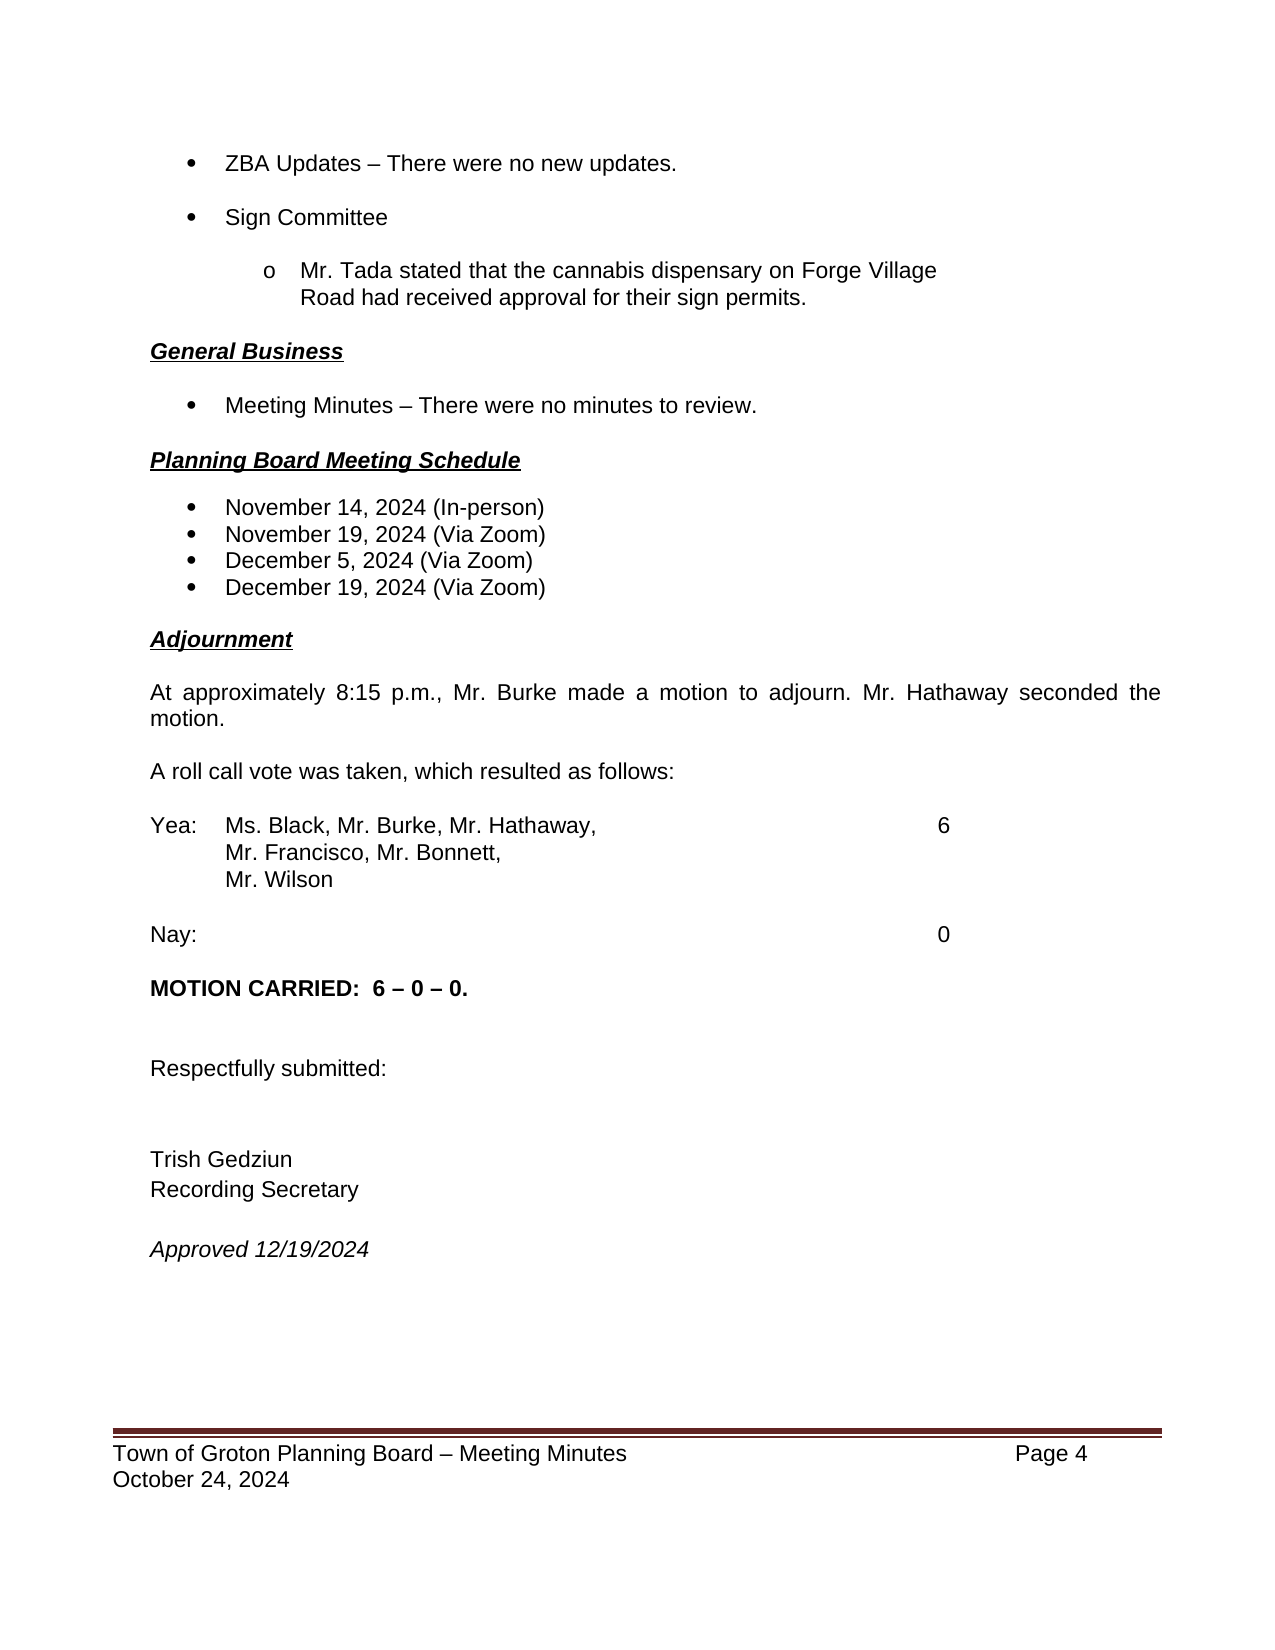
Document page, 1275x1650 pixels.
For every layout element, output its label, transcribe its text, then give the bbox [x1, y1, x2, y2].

text Approved 12/19/2024 [150, 1236, 1162, 1263]
text Planning Board Meeting Schedule [150, 446, 1012, 473]
text Trish Gedziun [150, 1146, 1162, 1172]
text MOTION CARRIED: 6 – 0 – 0. [150, 974, 1162, 1002]
list Sign Committee [187, 203, 937, 231]
list ZBA Updates – There were no new updates. [187, 150, 937, 177]
text Mr. Francisco, Mr. Bonnett, [150, 839, 1162, 866]
list At approximately 8:15 p.m., Mr. Burke made a motion to adjourn. Mr. Hathaway seconded the motion. [150, 679, 1162, 732]
list December 19, 2024 (Via Zoom) [187, 573, 1162, 600]
text Mr. Wilson [150, 866, 1162, 893]
text Yea: Ms. Black, Mr. Burke, Mr. Hathaway, 6 [150, 812, 1162, 839]
text A roll call vote was taken, which resulted as follows: [150, 758, 1162, 785]
text Nay: 0 [150, 920, 1162, 947]
list November 14, 2024 (In-person) [187, 494, 1162, 521]
list November 19, 2024 (Via Zoom) [187, 521, 1162, 547]
text Respectfully submitted: [150, 1055, 1162, 1081]
list Mr. Tada stated that the cannabis dispensary on Forge Village Road had received approval for their sign permits. [262, 257, 937, 311]
list December 5, 2024 (Via Zoom) [187, 547, 1162, 573]
list Adjournment [150, 626, 1162, 652]
text General Business [150, 338, 1162, 365]
list Meeting Minutes – There were no minutes to review. [187, 392, 1012, 419]
text Recording Secretary [150, 1176, 1162, 1202]
